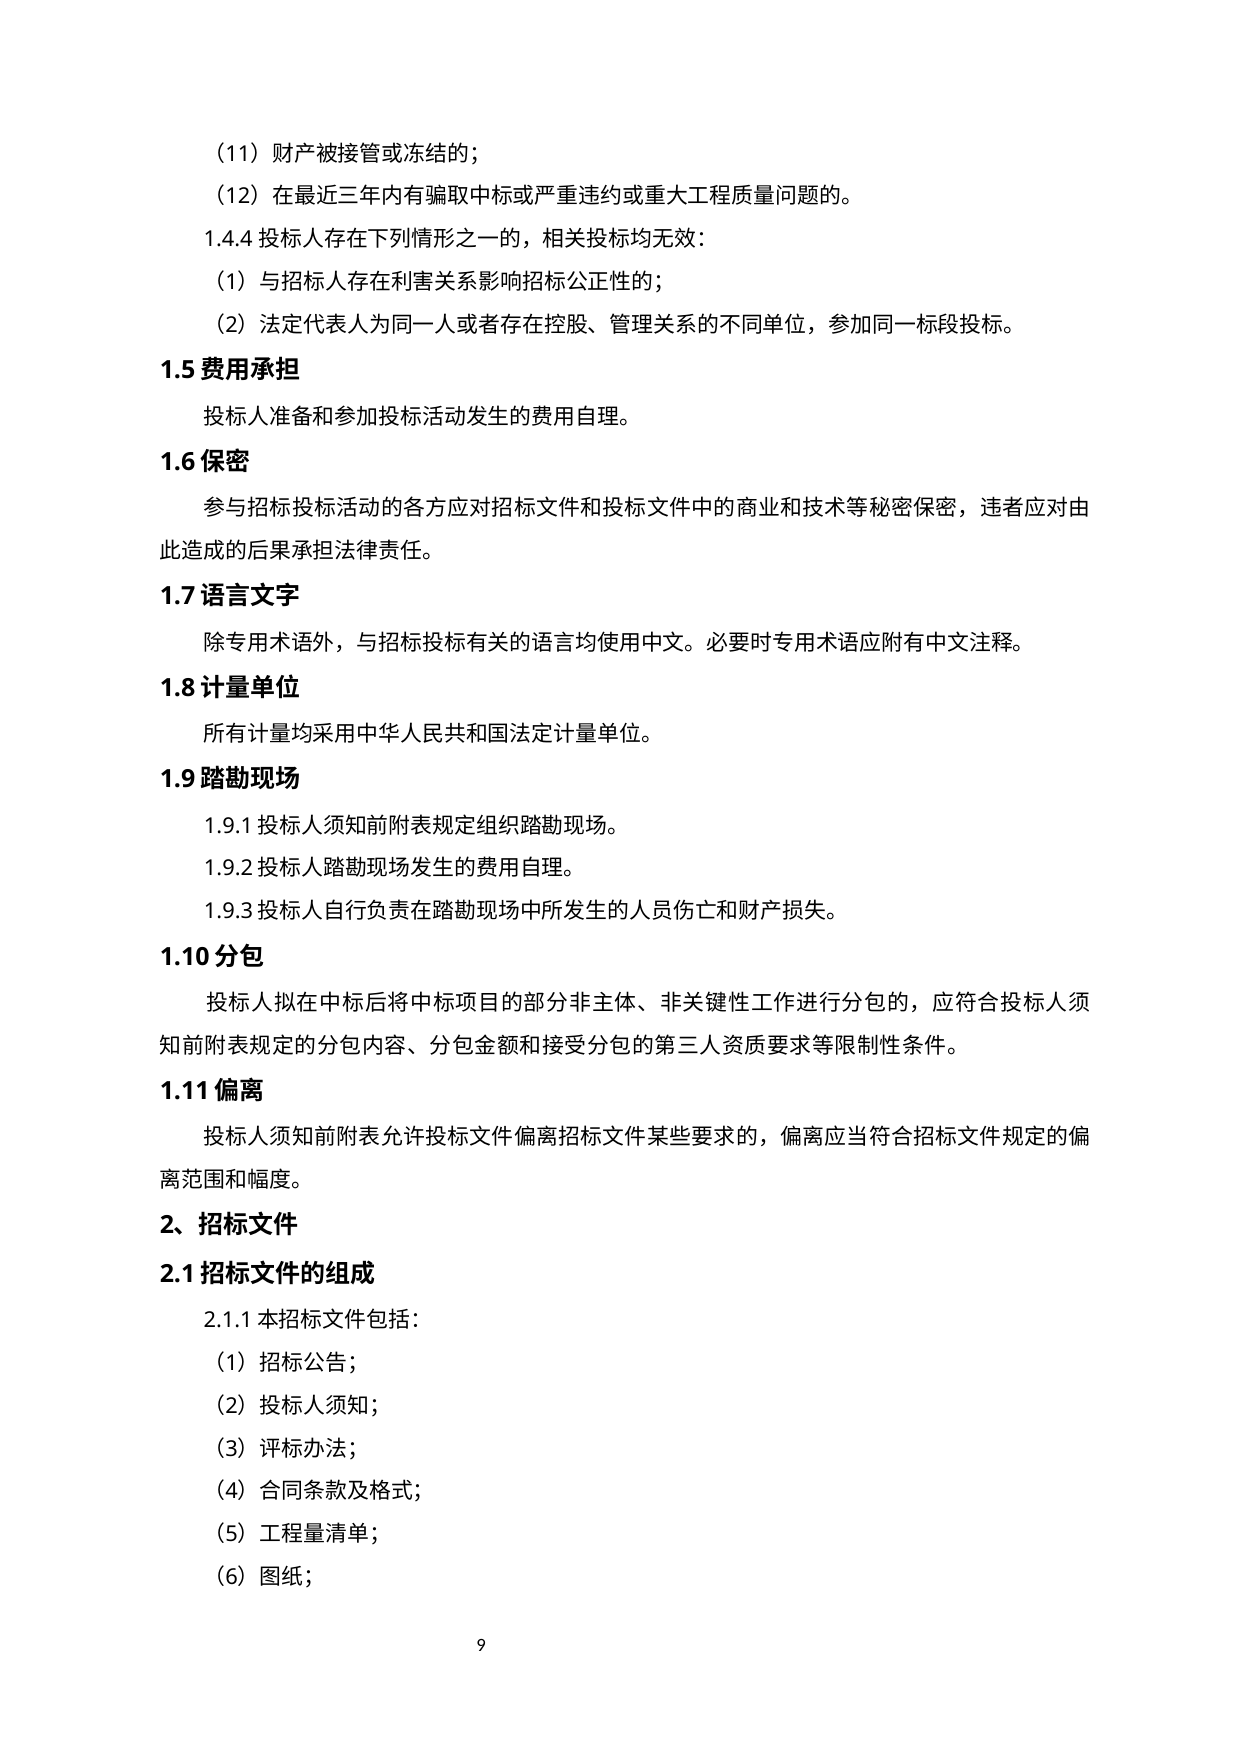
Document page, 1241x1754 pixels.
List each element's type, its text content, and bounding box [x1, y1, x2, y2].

subtitle 1.7语言文字 [159, 576, 1093, 612]
subtitle 2、招标文件 [159, 1204, 1093, 1241]
subtitle 1.5费用承担 [159, 350, 1093, 386]
text 投标人准备和参加投标活动发生的费用自理。 [159, 399, 1093, 430]
text 1.9.3投标人自行负责在踏勘现场中所发生的人员伤亡和财产损失。 [159, 893, 1093, 925]
subtitle 1.9踏勘现场 [159, 759, 1093, 795]
text 1.9.1投标人须知前附表规定组织踏勘现场。 [159, 808, 1093, 839]
subtitle 1.6保密 [159, 441, 1093, 478]
text 投标人拟在中标后将中标项目的部分非主体、非关键性工作进行分包的，应符合投标人须知前附表规定的分包内容、分包金额和接受分包的第三人资质要求等限制性条件。 [159, 985, 1093, 1059]
text （12）在最近三年内有骗取中标或严重违约或重大工程质量问题的。 [159, 178, 1093, 210]
text （2）法定代表人为同一人或者存在控股、管理关系的不同单位，参加同一标段投标。 [159, 307, 1093, 339]
subtitle 1.8计量单位 [159, 667, 1093, 703]
text 1.9.2投标人踏勘现场发生的费用自理。 [159, 850, 1093, 882]
text 所有计量均采用中华人民共和国法定计量单位。 [159, 716, 1093, 748]
text （2）投标人须知； [159, 1388, 1093, 1420]
text 1.4.4 投标人存在下列情形之一的，相关投标均无效： [159, 221, 1093, 253]
subtitle 1.11偏离 [159, 1070, 1093, 1107]
text （6）图纸； [159, 1559, 1093, 1591]
text （1）招标公告； [159, 1345, 1093, 1377]
text （5）工程量清单； [159, 1516, 1093, 1548]
text 投标人须知前附表允许投标文件偏离招标文件某些要求的，偏离应当符合招标文件规定的偏离范围和幅度。 [159, 1119, 1093, 1193]
subtitle 1.10分包 [159, 936, 1093, 972]
text 2.1.1本招标文件包括： [159, 1302, 1093, 1334]
subtitle 2.1招标文件的组成 [159, 1253, 1093, 1290]
text （3）评标办法； [159, 1431, 1093, 1462]
text （4）合同条款及格式； [159, 1473, 1093, 1505]
text 参与招标投标活动的各方应对招标文件和投标文件中的商业和技术等秘密保密，违者应对由此造成的后果承担法律责任。 [159, 490, 1093, 564]
text 除专用术语外，与招标投标有关的语言均使用中文。必要时专用术语应附有中文注释。 [159, 624, 1093, 656]
text （1）与招标人存在利害关系影响招标公正性的； [159, 264, 1093, 296]
text （11）财产被接管或冻结的； [159, 136, 1093, 167]
